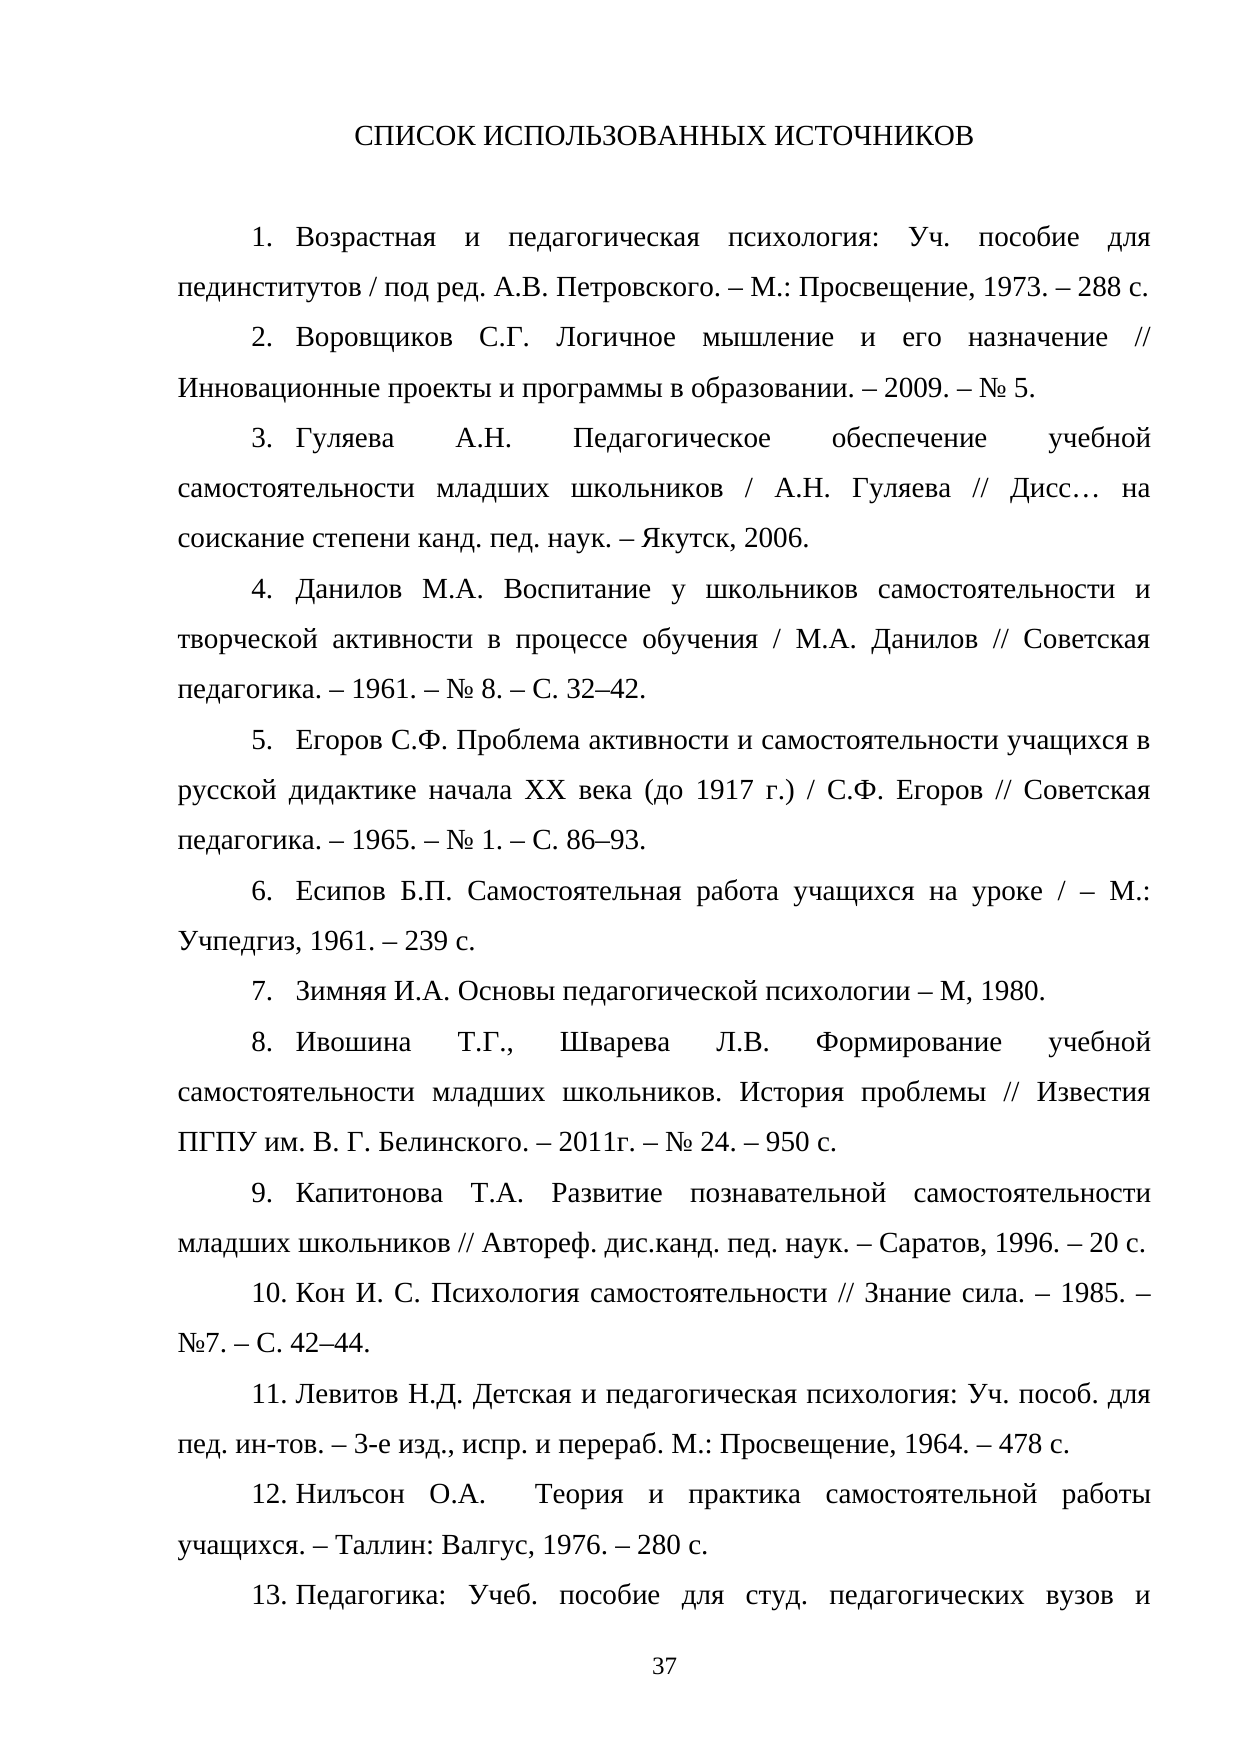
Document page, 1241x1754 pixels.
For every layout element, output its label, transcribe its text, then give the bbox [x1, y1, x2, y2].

list Капитонова Т.А. Развитие познавательной самостоятельности младших школьников // Автореф. дис.канд. пед. наук. – Саратов, 1996. – 20 с. [177, 1175, 1152, 1258]
list Воровщиков С.Г. Логичное мышление и его назначение // Инновационные проекты и программы в образовании. – 2009. – № 5. [177, 319, 1152, 403]
list Данилов М.А. Воспитание у школьников самостоятельности и творческой активности в процессе обучения / М.А. Данилов // Советская педагогика. – 1961. – № 8. – С. 32–42. [177, 571, 1152, 705]
list Егоров С.Ф. Проблема активности и самостоятельности учащихся в русской дидактике начала XX века (до 1917 г.) / С.Ф. Егоров // Советская педагогика. – 1965. – № 1. – С. 86–93. [177, 722, 1152, 856]
list Левитов Н.Д. Детская и педагогическая психология: Уч. пособ. для пед. ин-тов. – 3-е изд., испр. и перераб. М.: Просвещение, 1964. – 478 с. [177, 1376, 1152, 1460]
list Нилъсон О.А. Теория и практика самостоятельной работы учащихся. – Таллин: Валгус, 1976. – 280 с. [177, 1477, 1152, 1560]
list Ивошина Т.Г., Шварева Л.В. Формирование учебной самостоятельности младших школьников. История проблемы // Известия ПГПУ им. В. Г. Белинского. – 2011г. – № 24. – 950 с. [177, 1024, 1152, 1158]
list Гуляева А.Н. Педагогическое обеспечение учебной самостоятельности младших школьников / А.Н. Гуляева // Дисс… на соискание степени канд. пед. наук. – Якутск, 2006. [177, 420, 1152, 554]
list Зимняя И.А. Основы педагогической психологии – М, 1980. [177, 973, 1152, 1007]
list Кон И. С. Психология самостоятельности // Знание сила. – 1985. – №7. – С. 42–44. [177, 1275, 1152, 1359]
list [177, 1577, 1152, 1611]
text СПИСОК ИСПОЛЬЗОВАННЫХ ИСТОЧНИКОВ [177, 118, 1152, 152]
list Есипов Б.П. Самостоятельная работа учащихся на уроке / – М.: Учпедгиз, 1961. – 239 с. [177, 873, 1152, 957]
list Возрастная и педагогическая психология: Уч. пособие для пединститутов / под ред. А.В. Петровского. – М.: Просвещение, 1973. – 288 с. [177, 219, 1152, 303]
